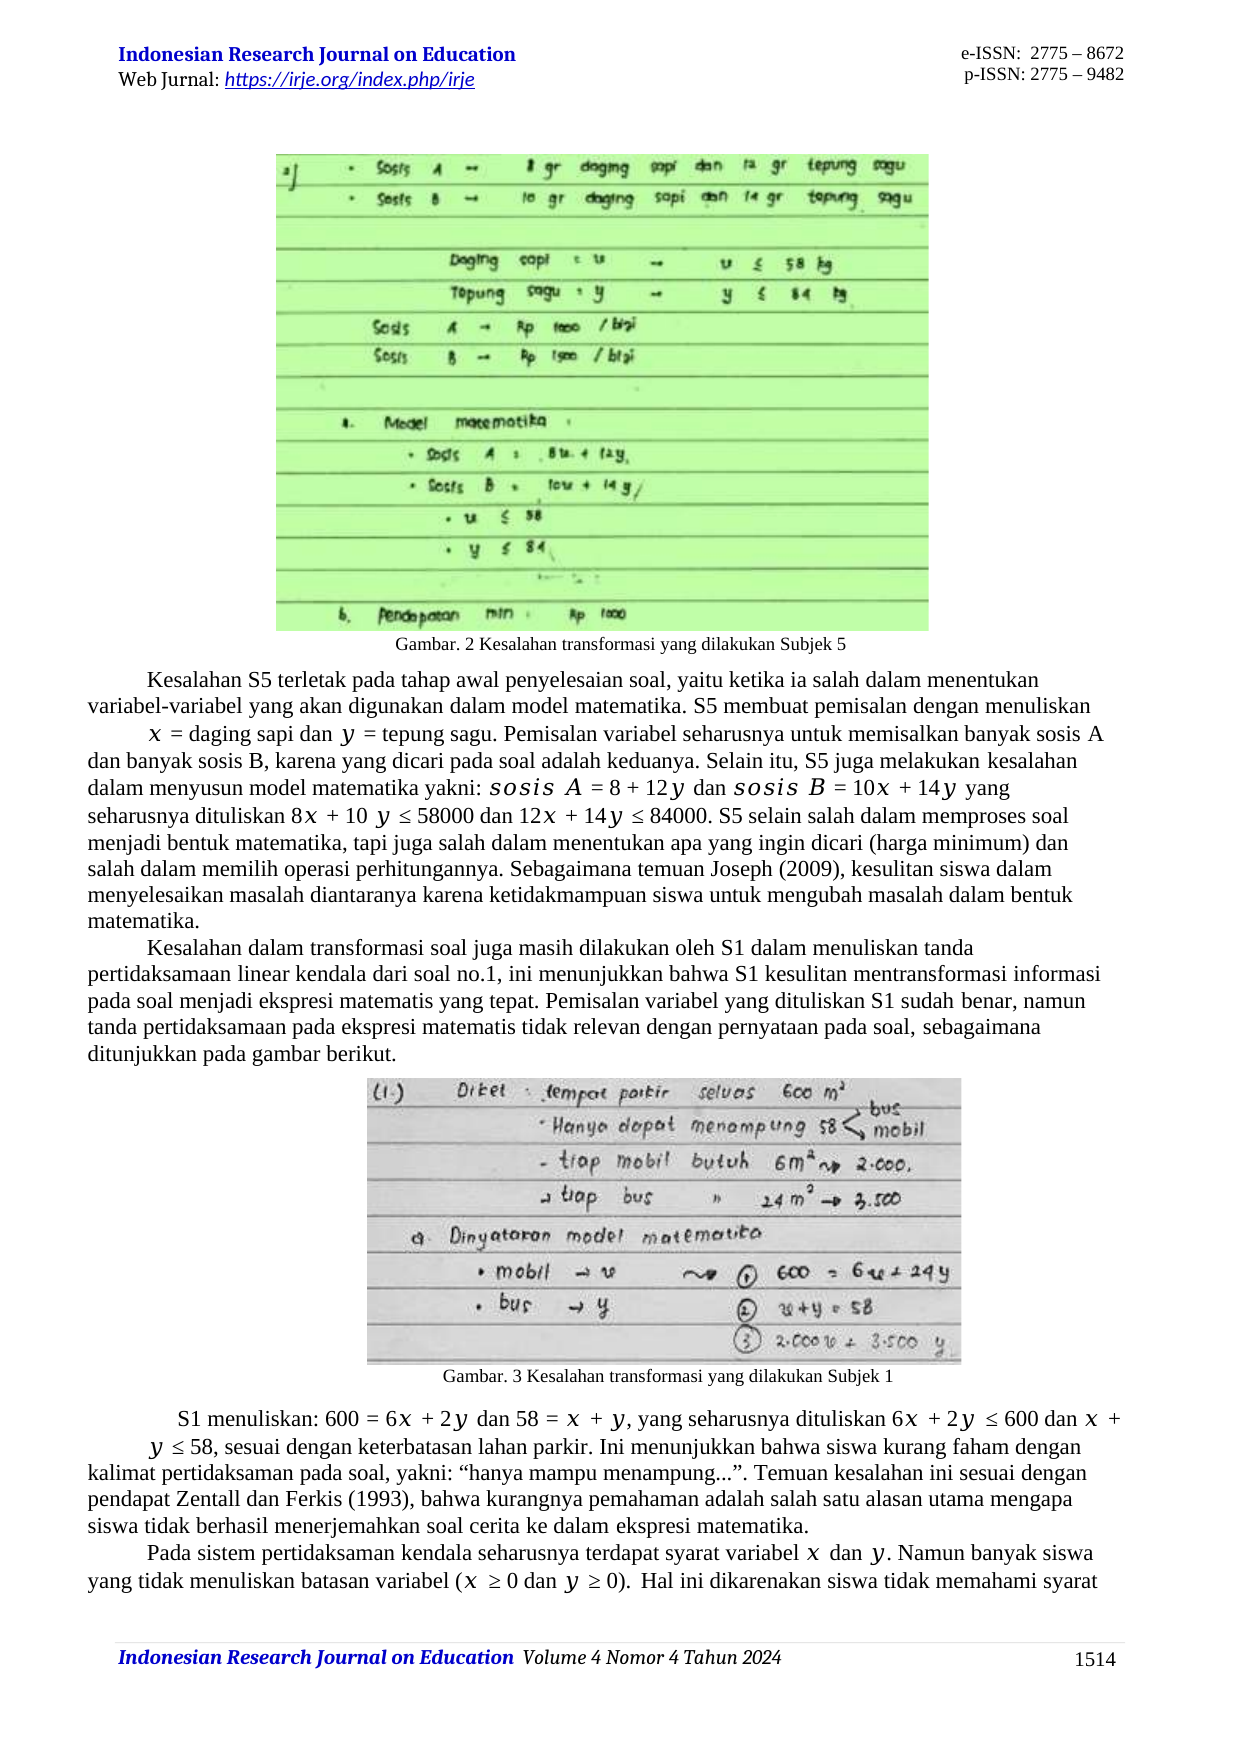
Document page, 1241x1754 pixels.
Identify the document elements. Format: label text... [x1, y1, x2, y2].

text Gambar. 2 Kesalahan transformasi yang dilakukan Subjek 5 [232, 633, 1009, 654]
text Pada sistem pertidaksaman kendala seharusnya terdapat syarat variabel 𝑥 dan 𝑦. Namun banyak siswa yang tidak menuliskan batasan variabel (𝑥 ≥ 0 dan 𝑦 ≥ 0). Hal ini dikarenakan siswa tidak memahami syarat [87, 1538, 1111, 1593]
text 𝑥 = daging sapi dan 𝑦 = tepung sagu. Pemisalan variabel seharusnya untuk memisalkan banyak sosis A dan banyak sosis B, karena yang dicari pada soal adalah keduanya. Selain itu, S5 juga melakukan kesalahan dalam menyusun model matematika yakni: 𝑠𝑜𝑠𝑖𝑠 𝐴 = 8 + 12𝑦 dan 𝑠𝑜𝑠𝑖𝑠 𝐵 = 10𝑥 + 14𝑦 yang seharusnya dituliskan 8𝑥 + 10 𝑦 ≤ 58000 dan 12𝑥 + 14𝑦 ≤ 84000. S5 selain salah dalam memproses soal menjadi bentuk matematika, tapi juga salah dalam menentukan apa yang ingin dicari (harga minimum) dan salah dalam memilih operasi perhitungannya. Sebagaimana temuan Joseph (2009), kesulitan siswa dalam menyelesaikan masalah diantaranya karena ketidakmampuan siswa untuk mengubah masalah dalam bentuk matematika. [87, 719, 1111, 934]
picture [276, 154, 929, 631]
text Kesalahan S5 terletak pada tahap awal penyelesaian soal, yaitu ketika ia salah dalam menentukan variabel-variabel yang akan digunakan dalam model matematika. S5 membuat pemisalan dengan menuliskan [87, 666, 1111, 719]
text S1 menuliskan: 600 = 6𝑥 + 2𝑦 dan 58 = 𝑥 + 𝑦, yang seharusnya dituliskan 6𝑥 + 2𝑦 ≤ 600 dan 𝑥 + [177, 1404, 1144, 1431]
text Kesalahan dalam transformasi soal juga masih dilakukan oleh S1 dalam menuliskan tanda pertidaksamaan linear kendala dari soal no.1, ini menunjukkan bahwa S1 kesulitan mentransformasi informasi pada soal menjadi ekspresi matematis yang tepat. Pemisalan variabel yang dituliskan S1 sudah benar, namun tanda pertidaksamaan pada ekspresi matematis tidak relevan dengan pernyataan pada soal, sebagaimana ditunjukkan pada gambar berikut. [87, 934, 1111, 1066]
picture [367, 1078, 962, 1365]
text 𝑦 ≤ 58, sesuai dengan keterbatasan lahan parkir. Ini menunjukkan bahwa siswa kurang faham dengan kalimat pertidaksaman pada soal, yakni: “hanya mampu menampung...”. Temuan kesalahan ini sesuai dengan pendapat Zentall dan Ferkis (1993), bahwa kurangnya pemahaman adalah salah satu alasan utama mengapa siswa tidak berhasil menerjemahkan soal cerita ke dalam ekspresi matematika. [87, 1431, 1111, 1538]
